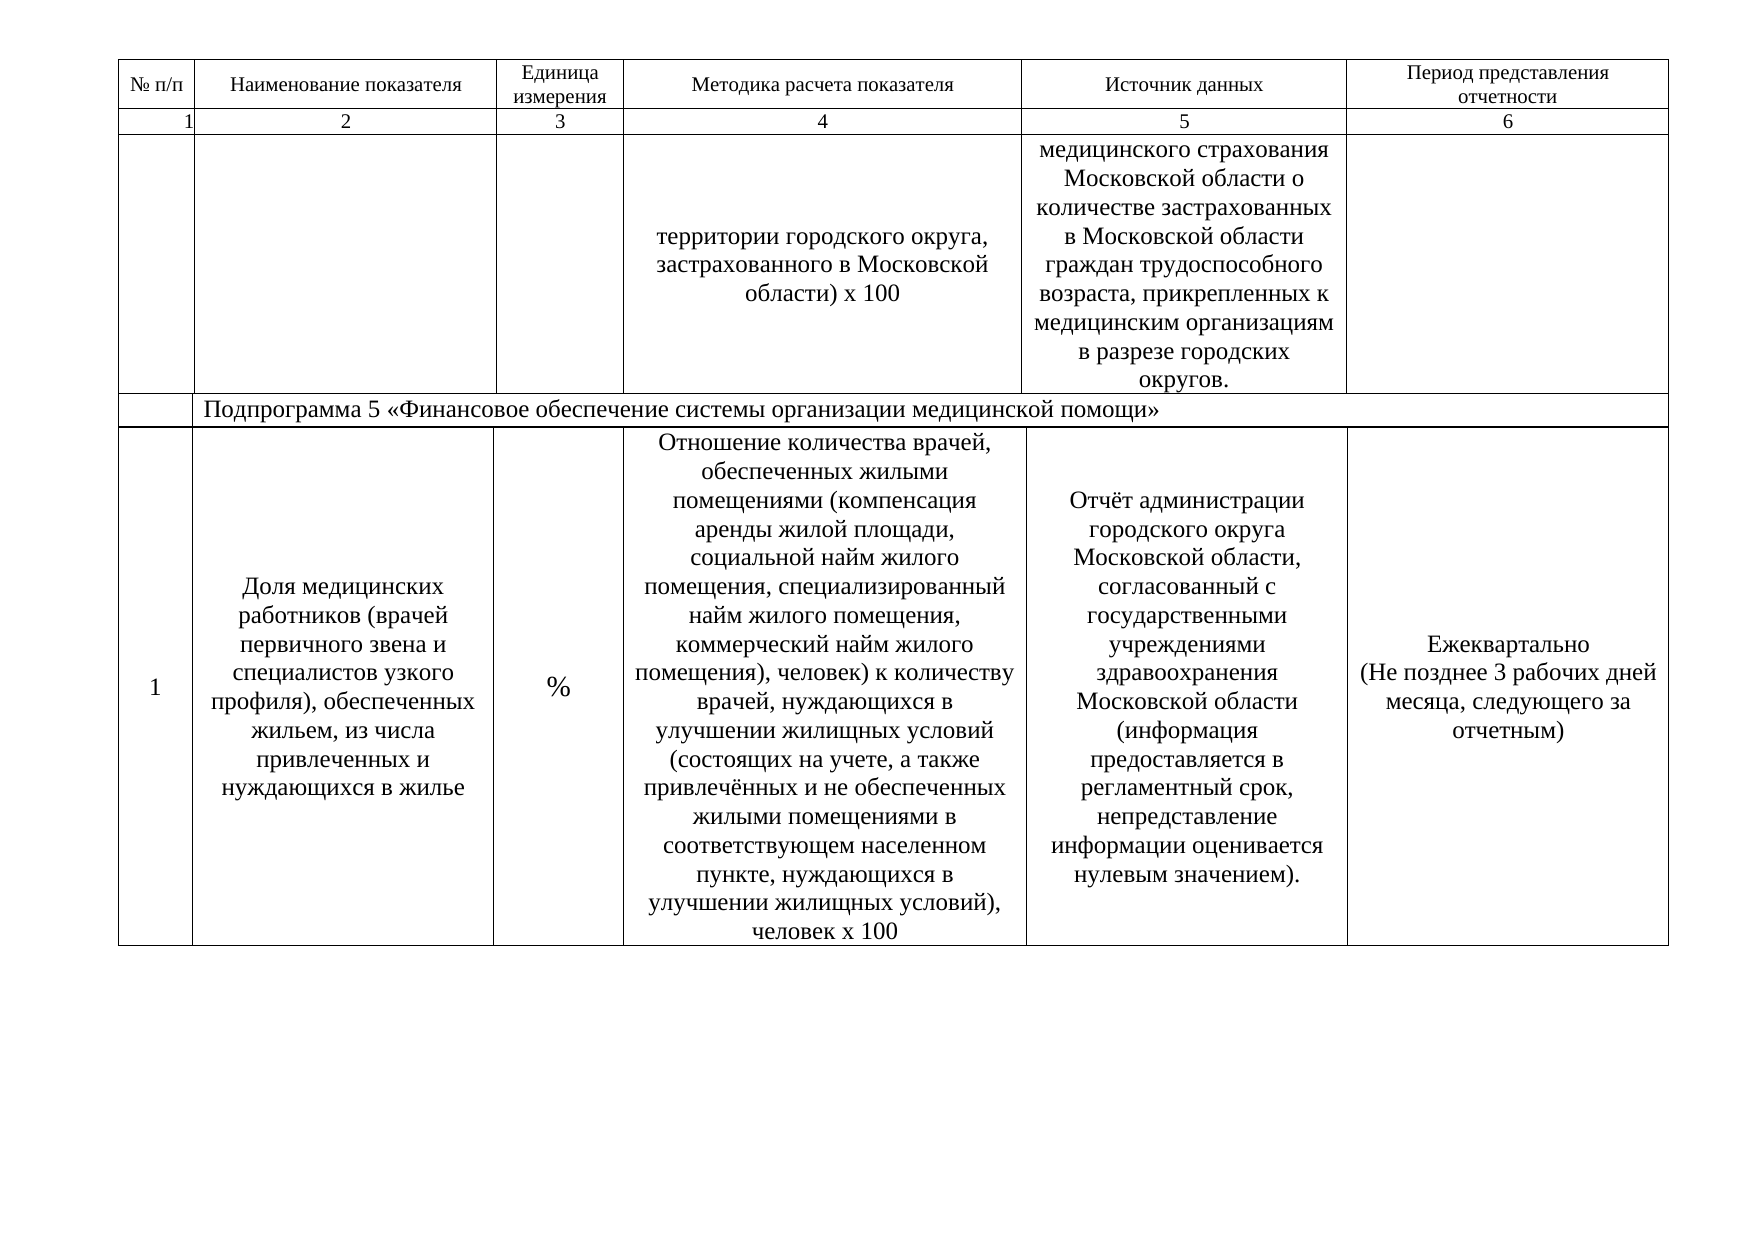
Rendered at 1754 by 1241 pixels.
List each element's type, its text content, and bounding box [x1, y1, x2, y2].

table_cell % [494, 428, 623, 945]
table_header Период представления отчетности [1347, 60, 1668, 108]
table_cell 1 [119, 428, 192, 945]
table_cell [1347, 135, 1668, 393]
table_cell Ежеквартально (Не позднее 3 рабочих дней месяца, следующего за отчетным) [1348, 428, 1668, 945]
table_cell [195, 135, 496, 393]
table_header № п/п [119, 60, 194, 108]
table_cell 5 [1022, 109, 1346, 133]
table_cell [1022, 135, 1346, 393]
table_cell Отчёт администрации городского округа Московской области, согласованный с государственными учреждениями здравоохранения Московской области (информация предоставляется в регламентный срок, непредставление информации оценивается нулевым значением). [1027, 428, 1347, 945]
table_cell Подпрограмма 5 «Финансовое обеспечение системы организации медицинской помощи» [193, 394, 1668, 426]
table_cell [119, 394, 192, 426]
table_cell Доля медицинских работников (врачей первичного звена и специалистов узкого профиля), обеспеченных жильем, из числа привлеченных и нуждающихся в жилье [193, 428, 493, 945]
table_cell 2 [119, 135, 194, 393]
table_cell 1 [119, 109, 194, 133]
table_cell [624, 135, 1021, 393]
table_cell 2 [195, 109, 496, 133]
table_header Методика расчета показателя [624, 60, 1021, 108]
table_cell % [497, 135, 623, 393]
table_cell 6 [1347, 109, 1668, 133]
table_cell Отношение количества врачей, обеспеченных жилыми помещениями (компенсация аренды жилой площади, социальной найм жилого помещения, специализированный найм жилого помещения, коммерческий найм жилого помещения), человек) к количеству врачей, нуждающихся в улучшении жилищных условий (состоящих на учете, а также привлечённых и не обеспеченных жилыми помещениями в соответствующем населенном пункте, нуждающихся в улучшении жилищных условий), человек х 100 [624, 428, 1026, 945]
table_header Источник данных [1022, 60, 1346, 108]
table_cell 3 [497, 109, 623, 133]
table_header Наименование показателя [195, 60, 496, 108]
table_header Единица измерения [497, 60, 623, 108]
table_cell 4 [624, 109, 1021, 133]
